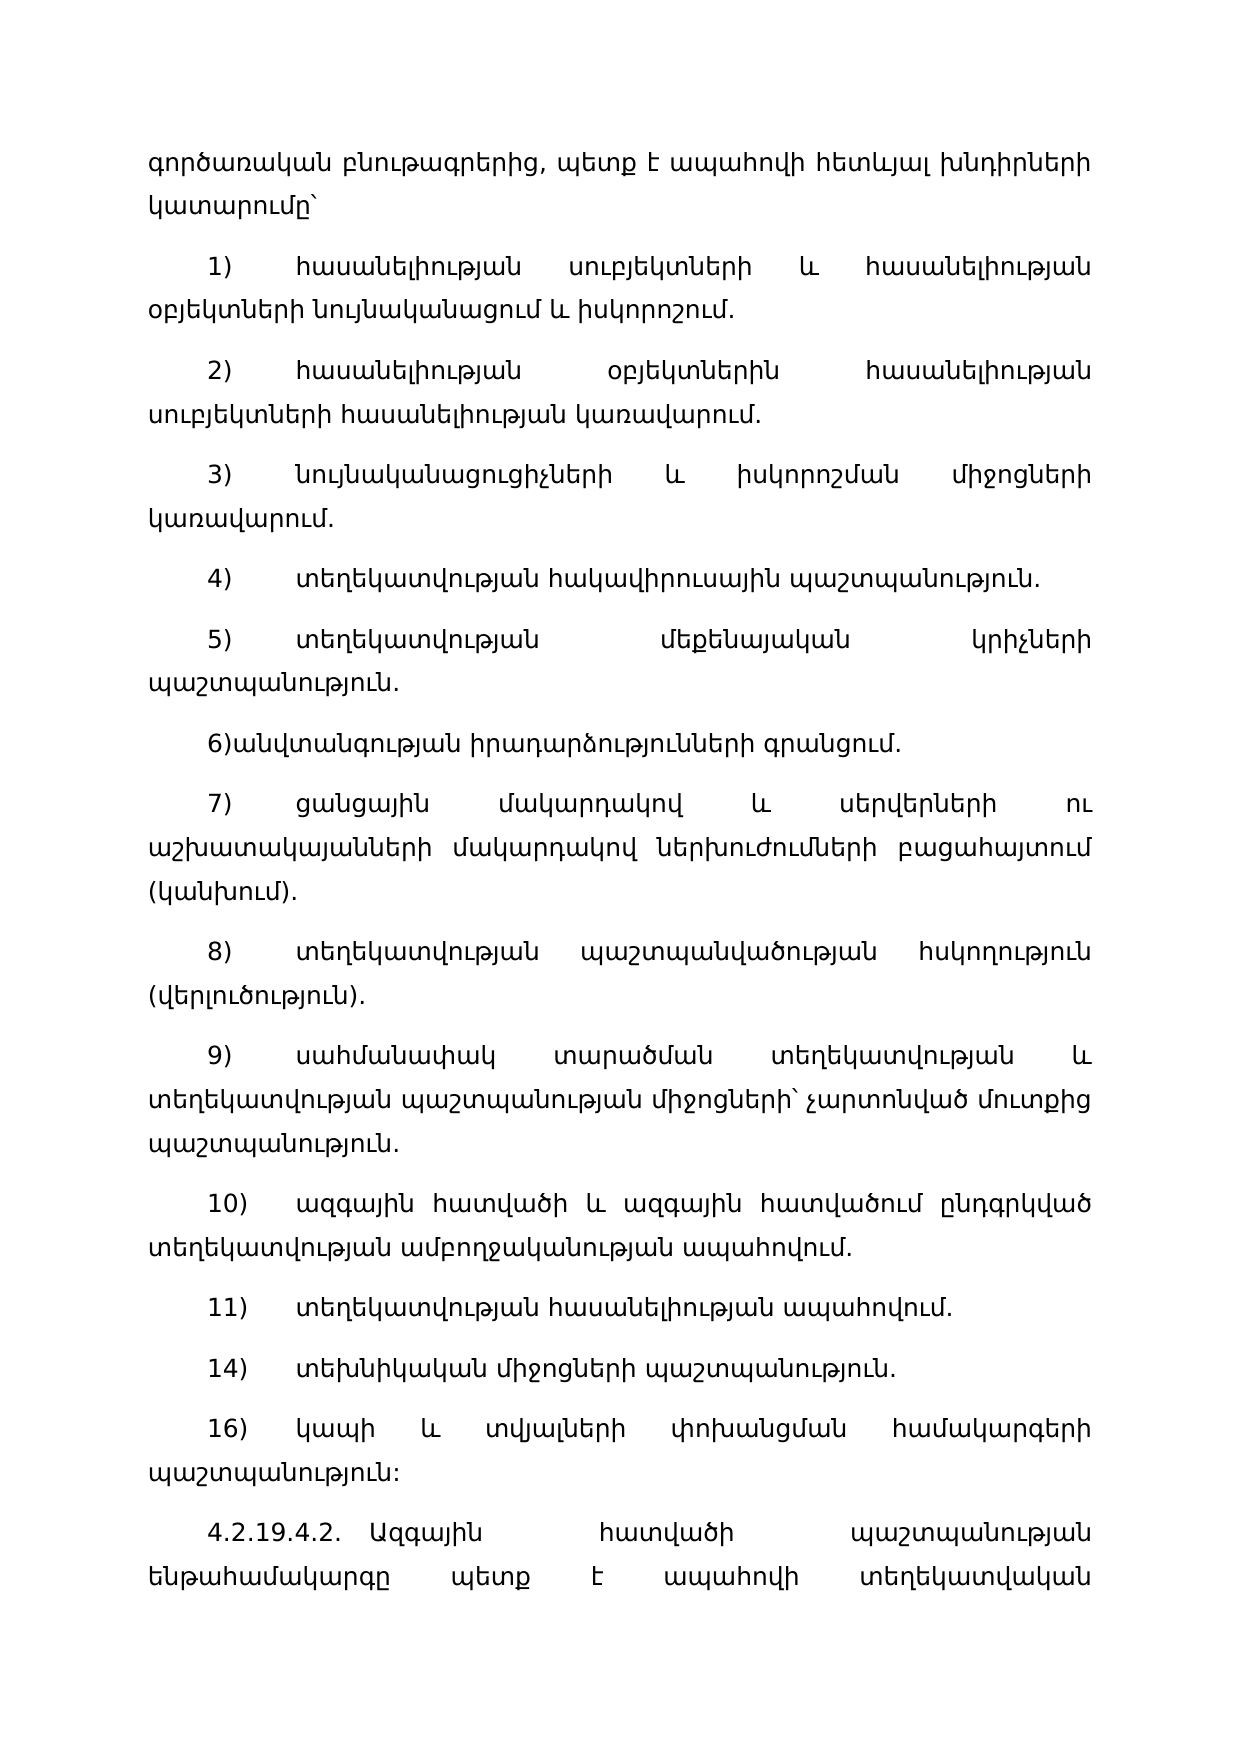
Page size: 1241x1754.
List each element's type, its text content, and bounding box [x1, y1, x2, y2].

text 1) հասանելիության սուբյեկտների և հասանելիության օբյեկտների նույնականացում և իսկորոշում. [148, 252, 1092, 325]
text 16) կապի և տվյալների փոխանցման համակարգերի պաշտպանություն: [148, 1414, 1092, 1487]
text 5) տեղեկատվության մեքենայական կրիչների պաշտպանություն. [148, 625, 1092, 698]
text 14) տեխնիկական միջոցների պաշտպանություն. [148, 1354, 1092, 1383]
text 10) ազգային հատվածի և ազգային հատվածում ընդգրկված տեղեկատվության ամբողջականության ապահովում. [148, 1189, 1092, 1262]
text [148, 1518, 1092, 1591]
text 2) հասանելիության օբյեկտներին հասանելիության սուբյեկտների հասանելիության կառավարում. [148, 356, 1092, 429]
text 4) տեղեկատվության հակավիրուսային պաշտպանություն. [148, 564, 1092, 593]
text 8) տեղեկատվության պաշտպանվածության հսկողություն (վերլուծություն). [148, 937, 1092, 1010]
text 9) սահմանափակ տարածման տեղեկատվության և տեղեկատվության պաշտպանության միջոցների՝ չարտոնված մուտքից պաշտպանություն. [148, 1041, 1092, 1158]
text 7) ցանցային մակարդակով և սերվերների ու աշխատակայանների մակարդակով ներխուժումների բացահայտում (կանխում). [148, 789, 1092, 906]
text 11) տեղեկատվության հասանելիության ապահովում. [148, 1293, 1092, 1323]
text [148, 148, 1092, 221]
text 6)անվտանգության իրադարձությունների գրանցում. [148, 729, 1092, 758]
text 3) նույնականացուցիչների և իսկորոշման միջոցների կառավարում. [148, 460, 1092, 533]
